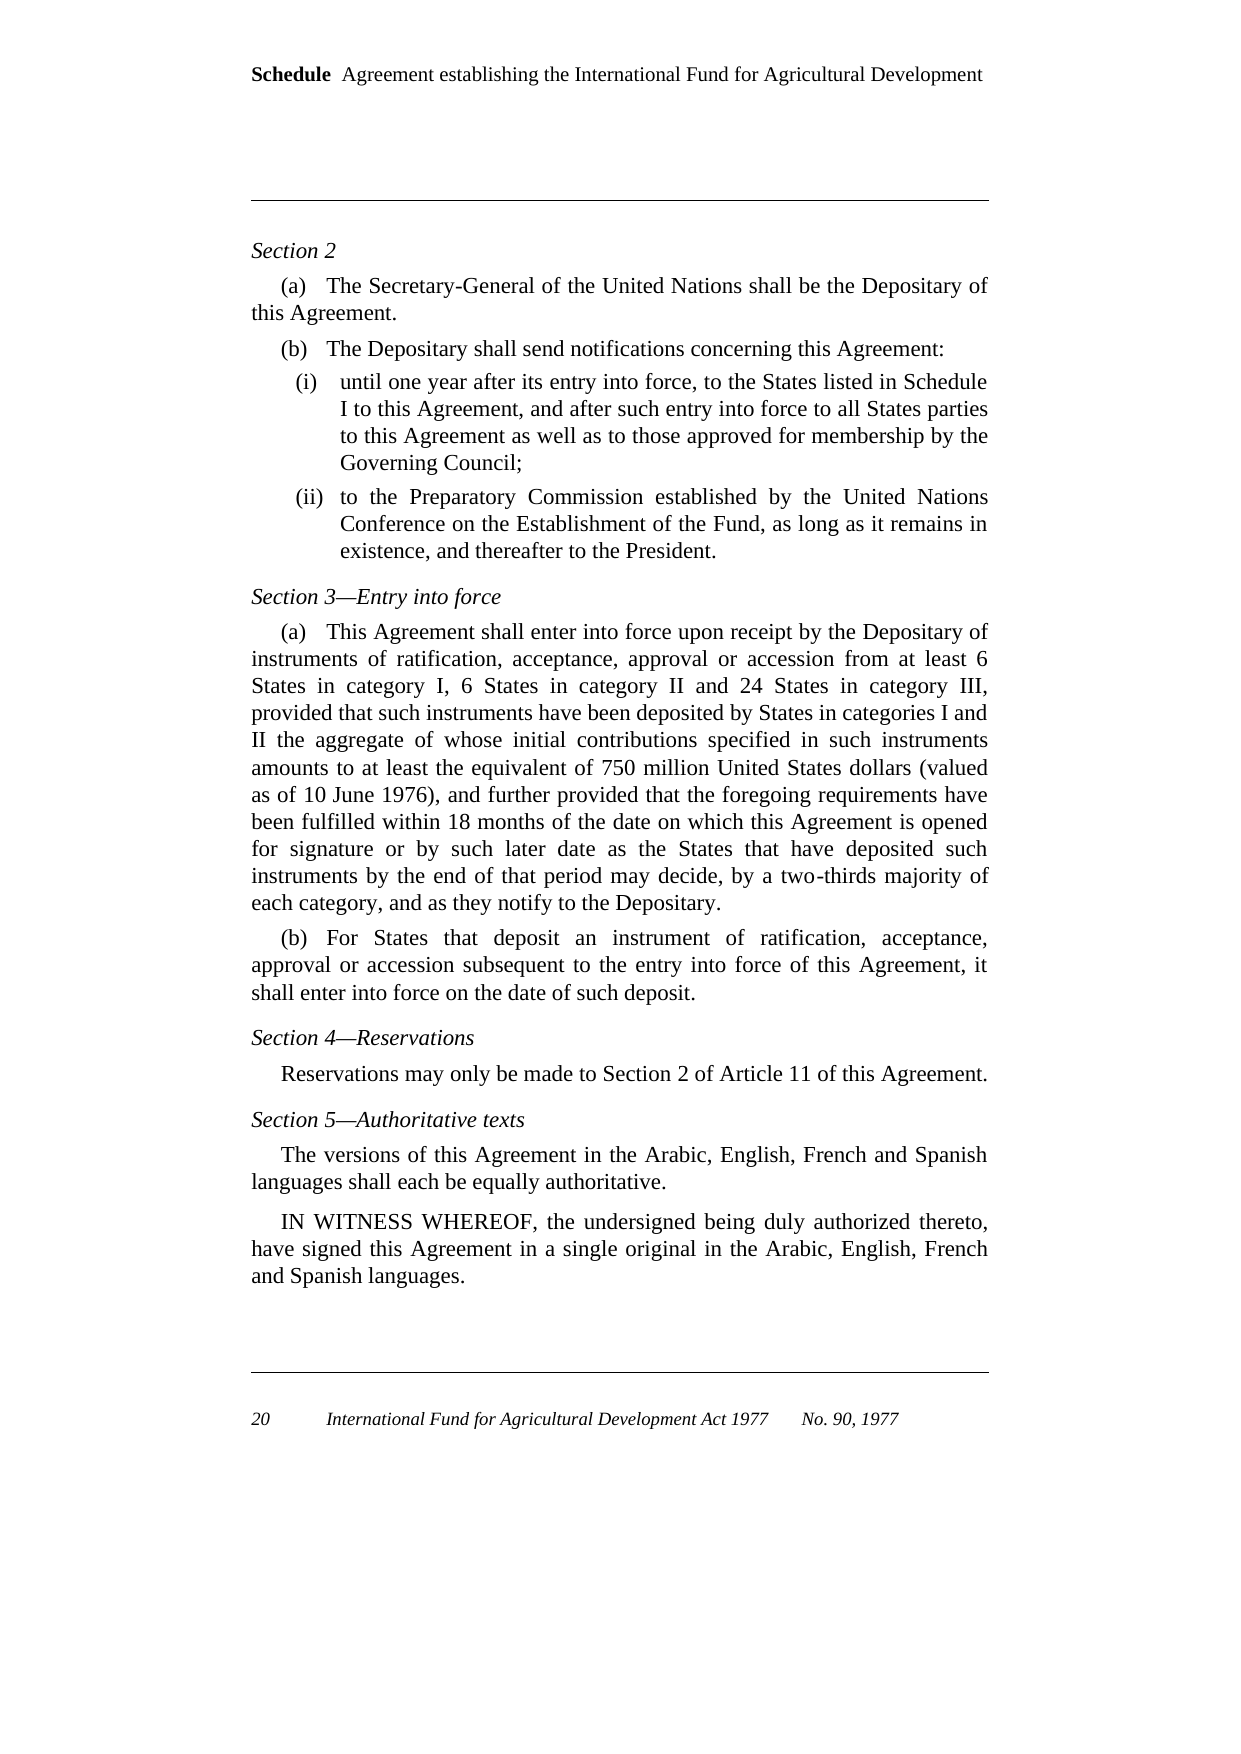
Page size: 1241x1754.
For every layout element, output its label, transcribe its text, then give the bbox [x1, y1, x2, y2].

text (ii) to the Preparatory Commission established by the United Nations Conference on the Establishment of the Fund, as long as it remains in existence, and thereafter to the President. [295, 482, 989, 563]
text (a) The Secretary-General of the United Nations shall be the Depositary of this Agreement. [251, 272, 989, 326]
text (a) This Agreement shall enter into force upon receipt by the Depositary of instruments of ratification, acceptance, approval or accession from at least 6 States in category I, 6 States in category II and 24 States in category III, provided that such instruments have been deposited by States in categories I and II the aggregate of whose initial contributions specified in such instruments amounts to at least the equivalent of 750 million United States dollars (valued as of 10 June 1976), and further provided that the foregoing requirements have been fulfilled within 18 months of the date on which this Agreement is opened for signature or by such later date as the States that have deposited such instruments by the end of that period may decide, by a two-thirds majority of each category, and as they notify to the Depositary. [251, 617, 989, 915]
text Section 2 [251, 236, 989, 263]
text Section 4—Reservations [251, 1024, 989, 1051]
text (i) until one year after its entry into force, to the States listed in Schedule I to this Agreement, and after such entry into force to all States parties to this Agreement as well as to those approved for membership by the Governing Council; [295, 367, 989, 476]
text (b) The Depositary shall send notifications concerning this Agreement: [251, 334, 989, 361]
text Reservations may only be made to Section 2 of Article 11 of this Agreement. [251, 1059, 989, 1086]
text The versions of this Agreement in the Arabic, English, French and Spanish languages shall each be equally authoritative. [251, 1140, 989, 1194]
text (b) For States that deposit an instrument of ratification, acceptance, approval or accession subsequent to the entry into force of this Agreement, it shall enter into force on the date of such deposit. [251, 924, 989, 1005]
text Section 3—Entry into force [251, 582, 989, 609]
text Section 5—Authoritative texts [251, 1105, 989, 1132]
text IN WITNESS WHEREOF, the undersigned being duly authorized thereto, have signed this Agreement in a single original in the Arabic, English, French and Spanish languages. [251, 1207, 989, 1288]
